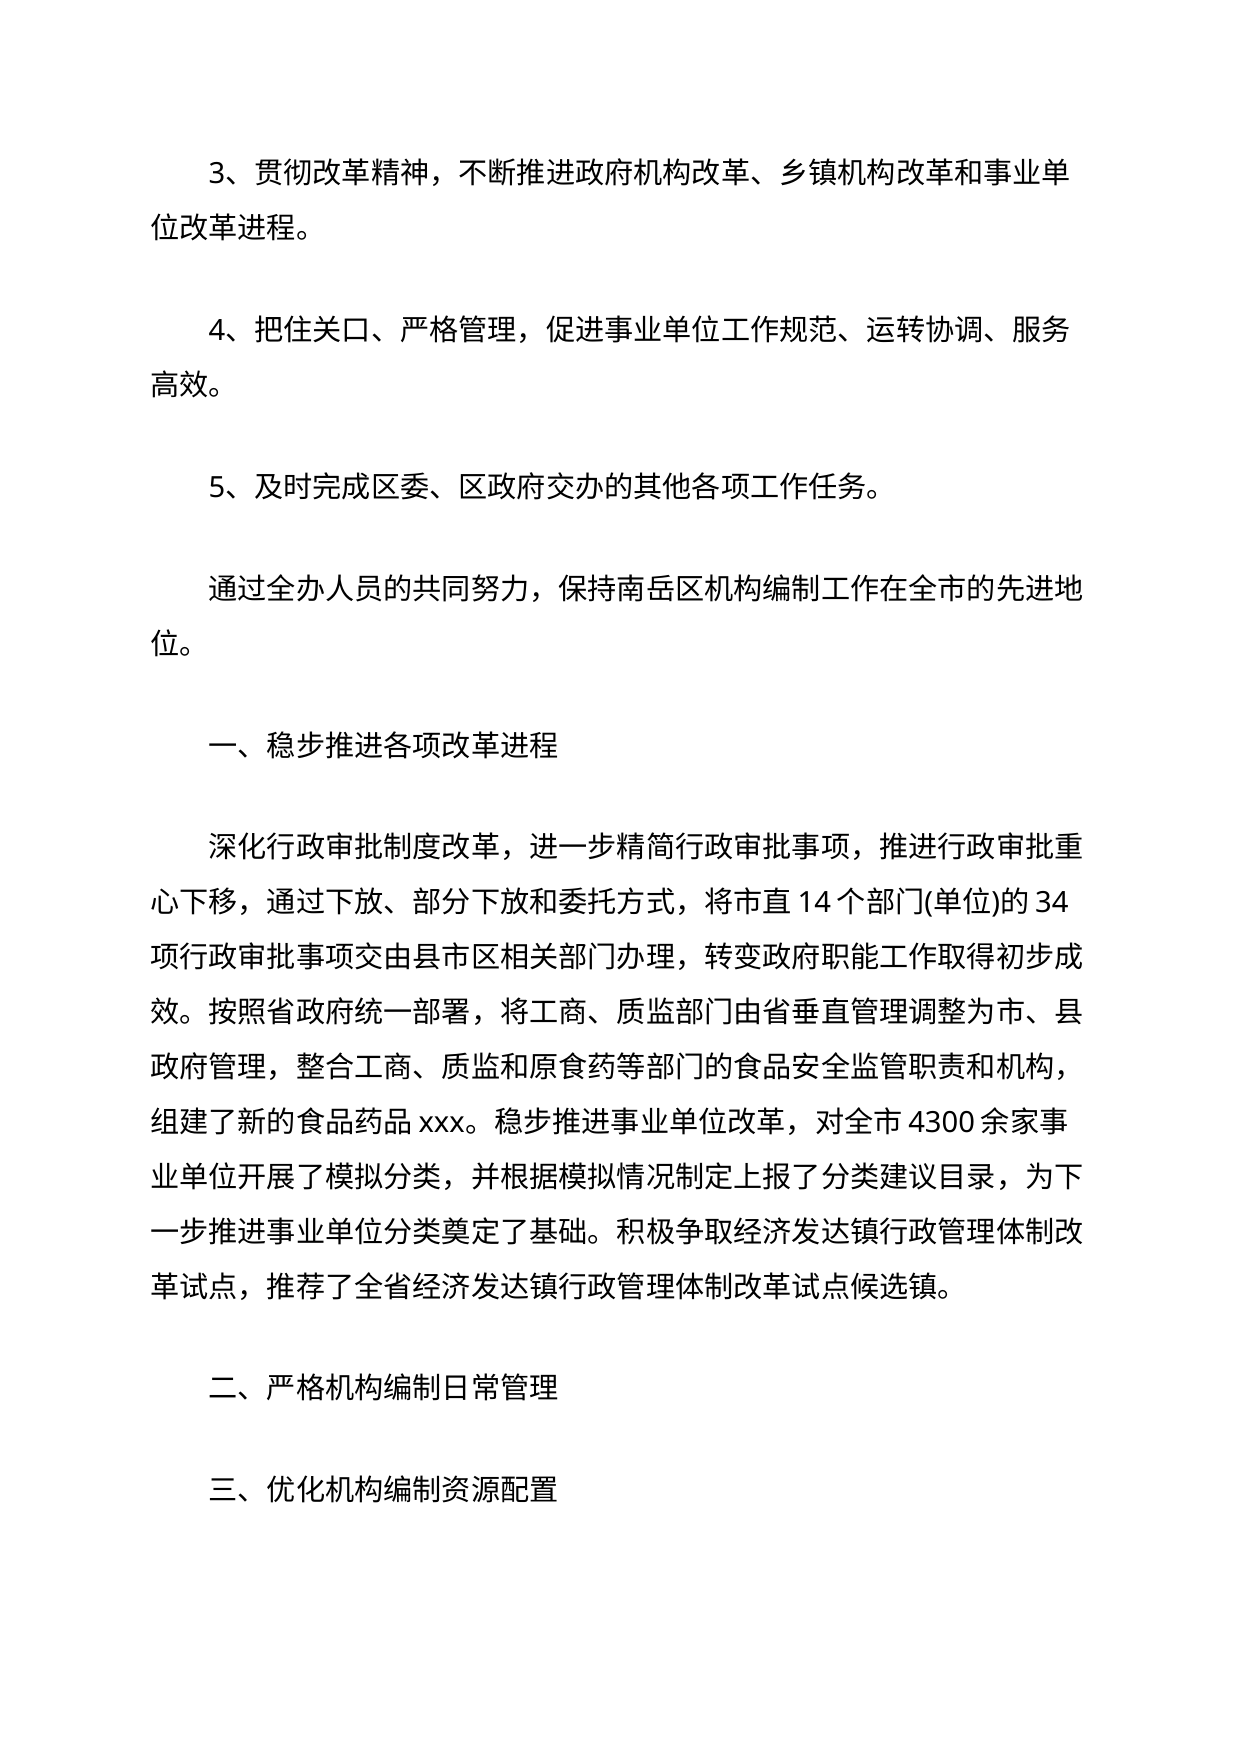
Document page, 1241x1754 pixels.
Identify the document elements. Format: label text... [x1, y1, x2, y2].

text 3、贯彻改革精神，不断推进政府机构改革、乡镇机构改革和事业单位改革进程。 [150, 150, 1090, 247]
text 二、严格机构编制日常管理 [150, 1365, 1090, 1407]
text 通过全办人员的共同努力，保持南岳区机构编制工作在全市的先进地位。 [150, 566, 1090, 663]
text 深化行政审批制度改革，进一步精简行政审批事项，推进行政审批重心下移，通过下放、部分下放和委托方式，将市直14个部门(单位)的34项行政审批事项交由县市区相关部门办理，转变政府职能工作取得初步成效。按照省政府统一部署，将工商、质监部门由省垂直管理调整为市、县政府管理，整合工商、质监和原食药等部门的食品安全监管职责和机构，组建了新的食品药品xxx。稳步推进事业单位改革，对全市4300余家事业单位开展了模拟分类，并根据模拟情况制定上报了分类建议目录，为下一步推进事业单位分类奠定了基础。积极争取经济发达镇行政管理体制改革试点，推荐了全省经济发达镇行政管理体制改革试点候选镇。 [150, 824, 1090, 1306]
text 一、稳步推进各项改革进程 [150, 722, 1090, 764]
text 三、优化机构编制资源配置 [150, 1467, 1090, 1509]
text 4、把住关口、严格管理，促进事业单位工作规范、运转协调、服务高效。 [150, 307, 1090, 404]
text 5、及时完成区委、区政府交办的其他各项工作任务。 [150, 463, 1090, 506]
